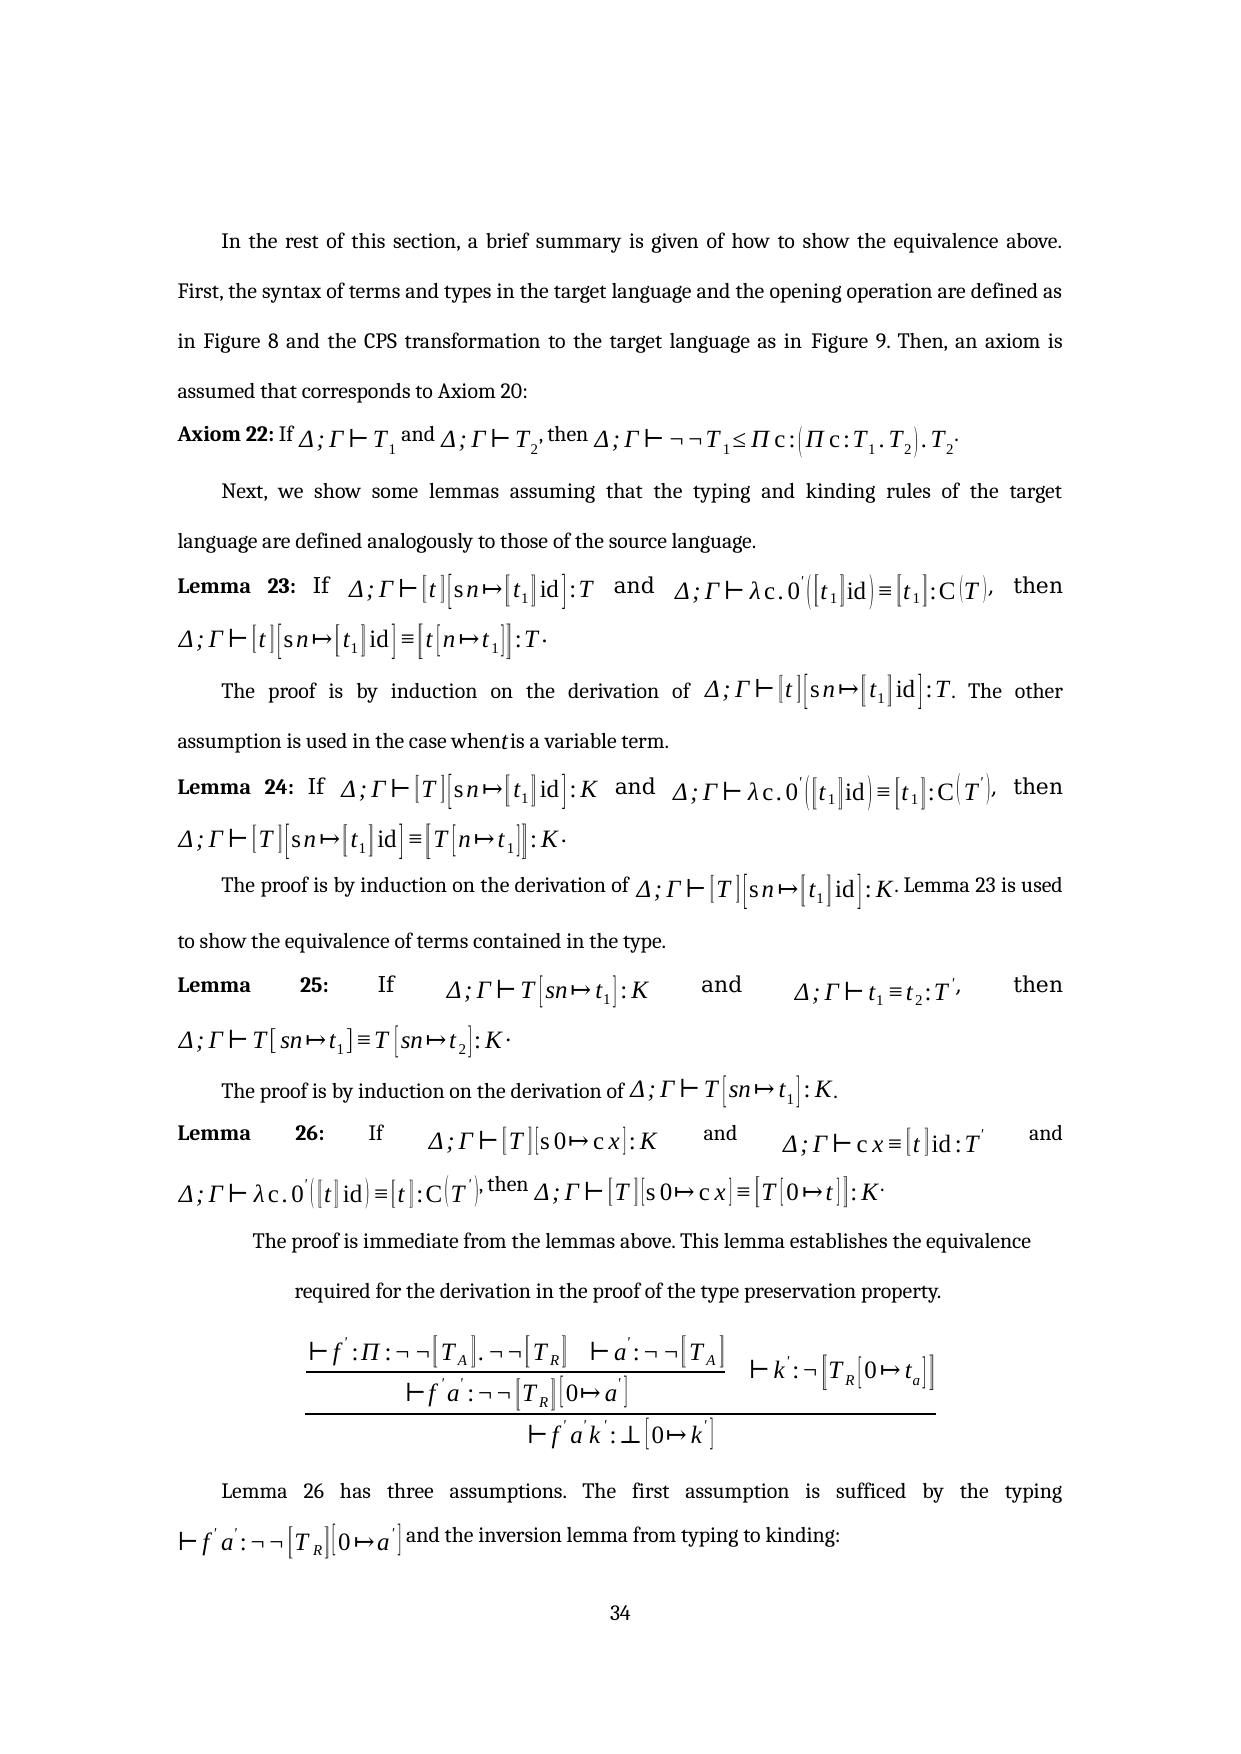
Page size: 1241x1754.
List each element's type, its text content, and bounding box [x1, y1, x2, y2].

text Next, we show some lemmas assuming that the typing and kinding rules of the target language are defined analogously to those of the source language. [177, 467, 1063, 567]
text Lemma 24: If and , then . [177, 767, 1063, 867]
text Lemma 23: If and , then . [177, 567, 1063, 667]
text The proof is by induction on the derivation of . [177, 1067, 1063, 1117]
text Lemma 26: If and and , then . [177, 1117, 1063, 1217]
text Lemma 25: If and , then . [177, 967, 1063, 1067]
text The proof is by induction on the derivation of . The other assumption is used in the case whenis a variable term. [177, 667, 1063, 767]
text The proof is immediate from the lemmas above. This lemma establishes the equivalence required for the derivation in the proof of the type preservation property. [177, 1217, 1063, 1467]
text Axiom 22: If and , then . [177, 417, 1063, 467]
